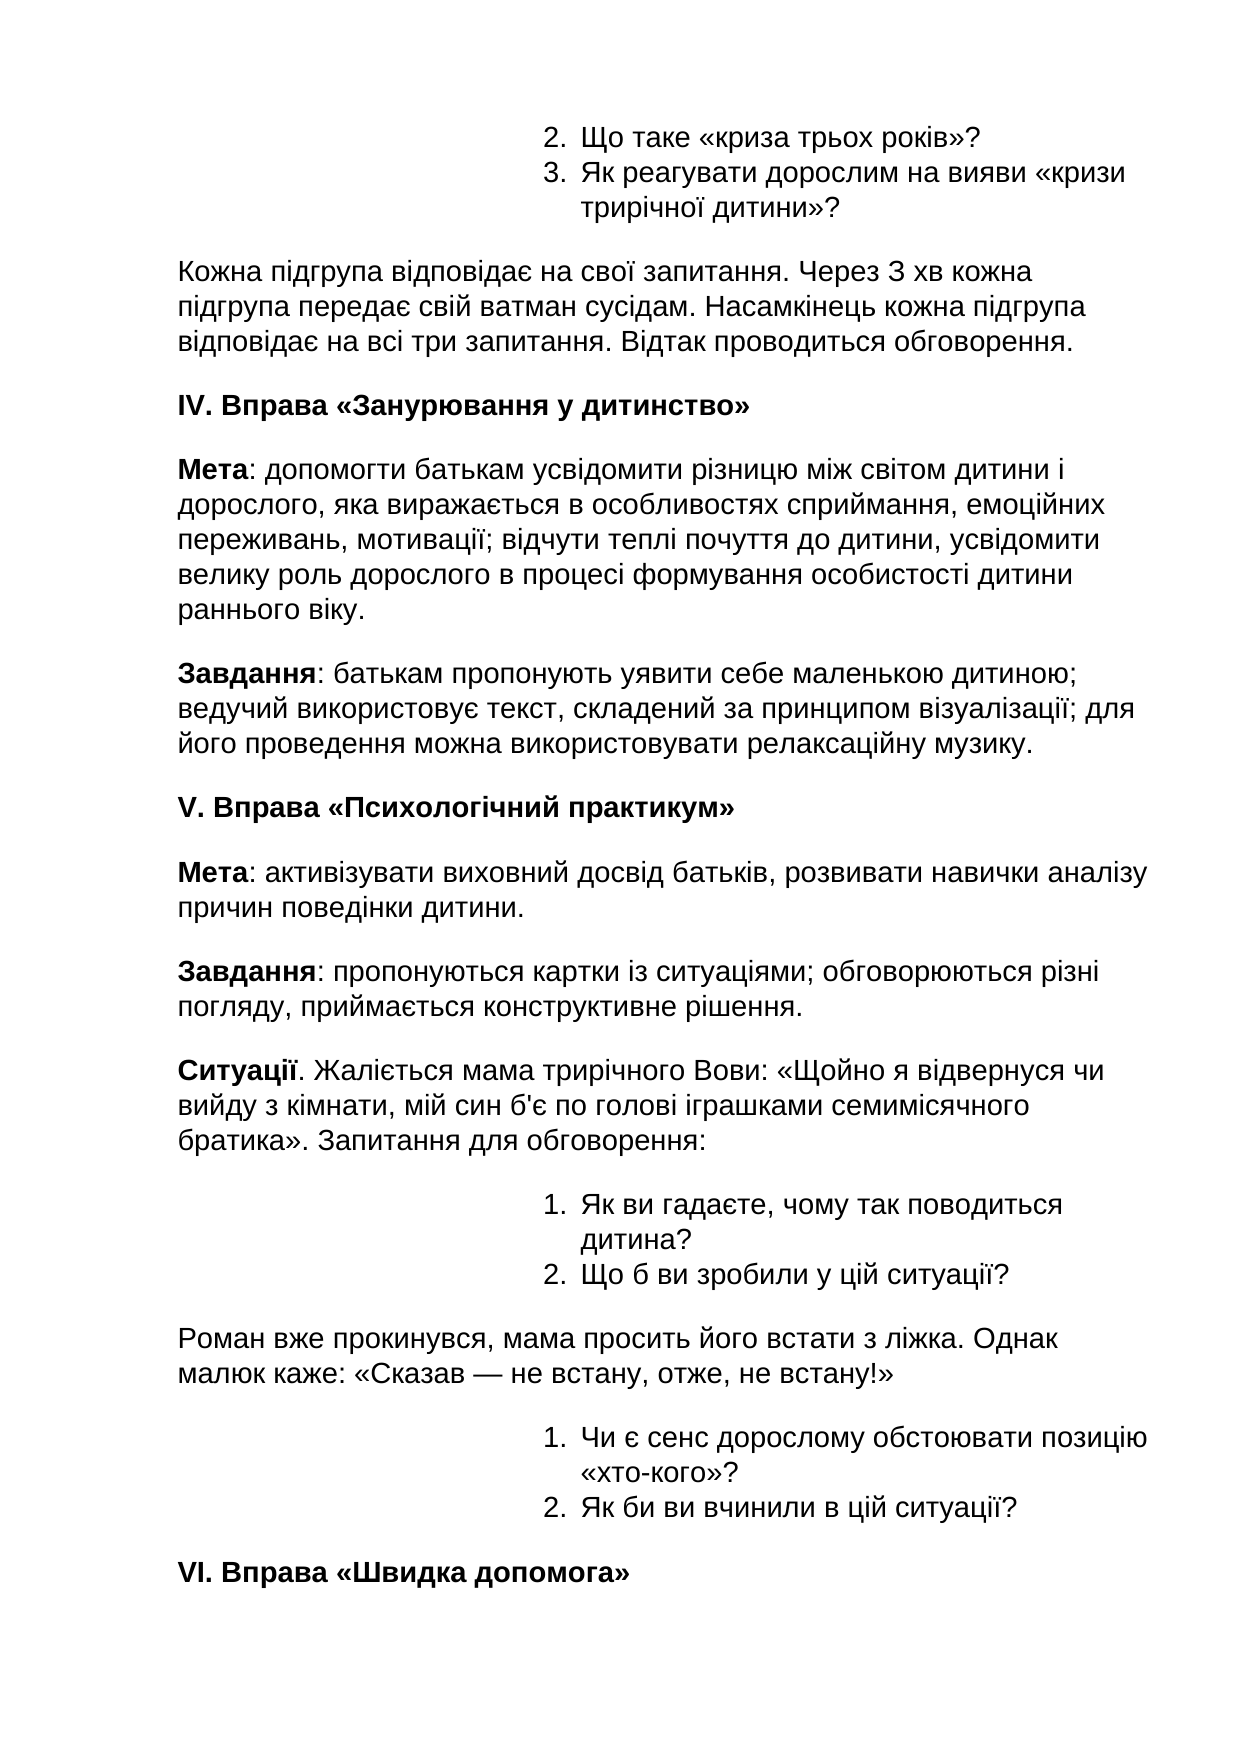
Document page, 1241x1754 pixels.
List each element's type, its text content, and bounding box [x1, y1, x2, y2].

text VI. Вправа «Швидка допомога» [177, 1553, 1152, 1588]
list Як ви гадаєте, чому так поводиться дитина? [543, 1186, 1152, 1256]
list Як би ви вчинили в цій ситуації? [543, 1489, 1152, 1524]
list Чи є сенс дорослому обстоювати позицію «хто-кого»? [543, 1419, 1152, 1489]
text Мета: допомогти батькам усвідомити різницю між світом дитини і дорослого, яка виражається в особливостях сприймання, емоційних переживань, мотивації; відчути теплі почуття до дитини, усвідомити велику роль дорослого в процесі формування особистості дитини раннього віку. [177, 451, 1152, 626]
list Що таке «криза трьох років»? [543, 118, 1152, 153]
text V. Вправа «Психологічний практикум» [177, 789, 1152, 824]
text Завдання: пропонуються картки із ситуаціями; обговорюються різні погляду, приймається конструктивне рішення. [177, 952, 1152, 1022]
text IV. Вправа «Занурювання у дитинство» [177, 386, 1152, 421]
text Завдання: батькам пропонують уявити себе маленькою дитиною; ведучий використовує текст, складений за принципом візуалізації; для його проведення можна використовувати релаксаційну музику. [177, 655, 1152, 760]
list Що б ви зробили у цій ситуації? [543, 1256, 1152, 1291]
text Ситуації. Жаліється мама трирічного Вови: «Щойно я відвернуся чи вийду з кімнати, мій син б'є по голові іграшками семимісячного братика». Запитання для обговорення: [177, 1051, 1152, 1156]
text Кожна підгрупа відповідає на свої запитання. Через З хв кожна підгрупа передає свій ватман сусідам. Насамкінець кожна підгрупа відповідає на всі три запитання. Відтак проводиться обговорення. [177, 252, 1152, 357]
text Роман вже прокинувся, мама просить його встати з ліжка. Однак малюк каже: «Сказав — не встану, отже, не встану!» [177, 1320, 1152, 1390]
text Мета: активізувати виховний досвід батьків, розвивати навички аналізу причин поведінки дитини. [177, 853, 1152, 923]
list Як реагувати дорослим на вияви «кризи трирічної дитини»? [543, 153, 1152, 223]
